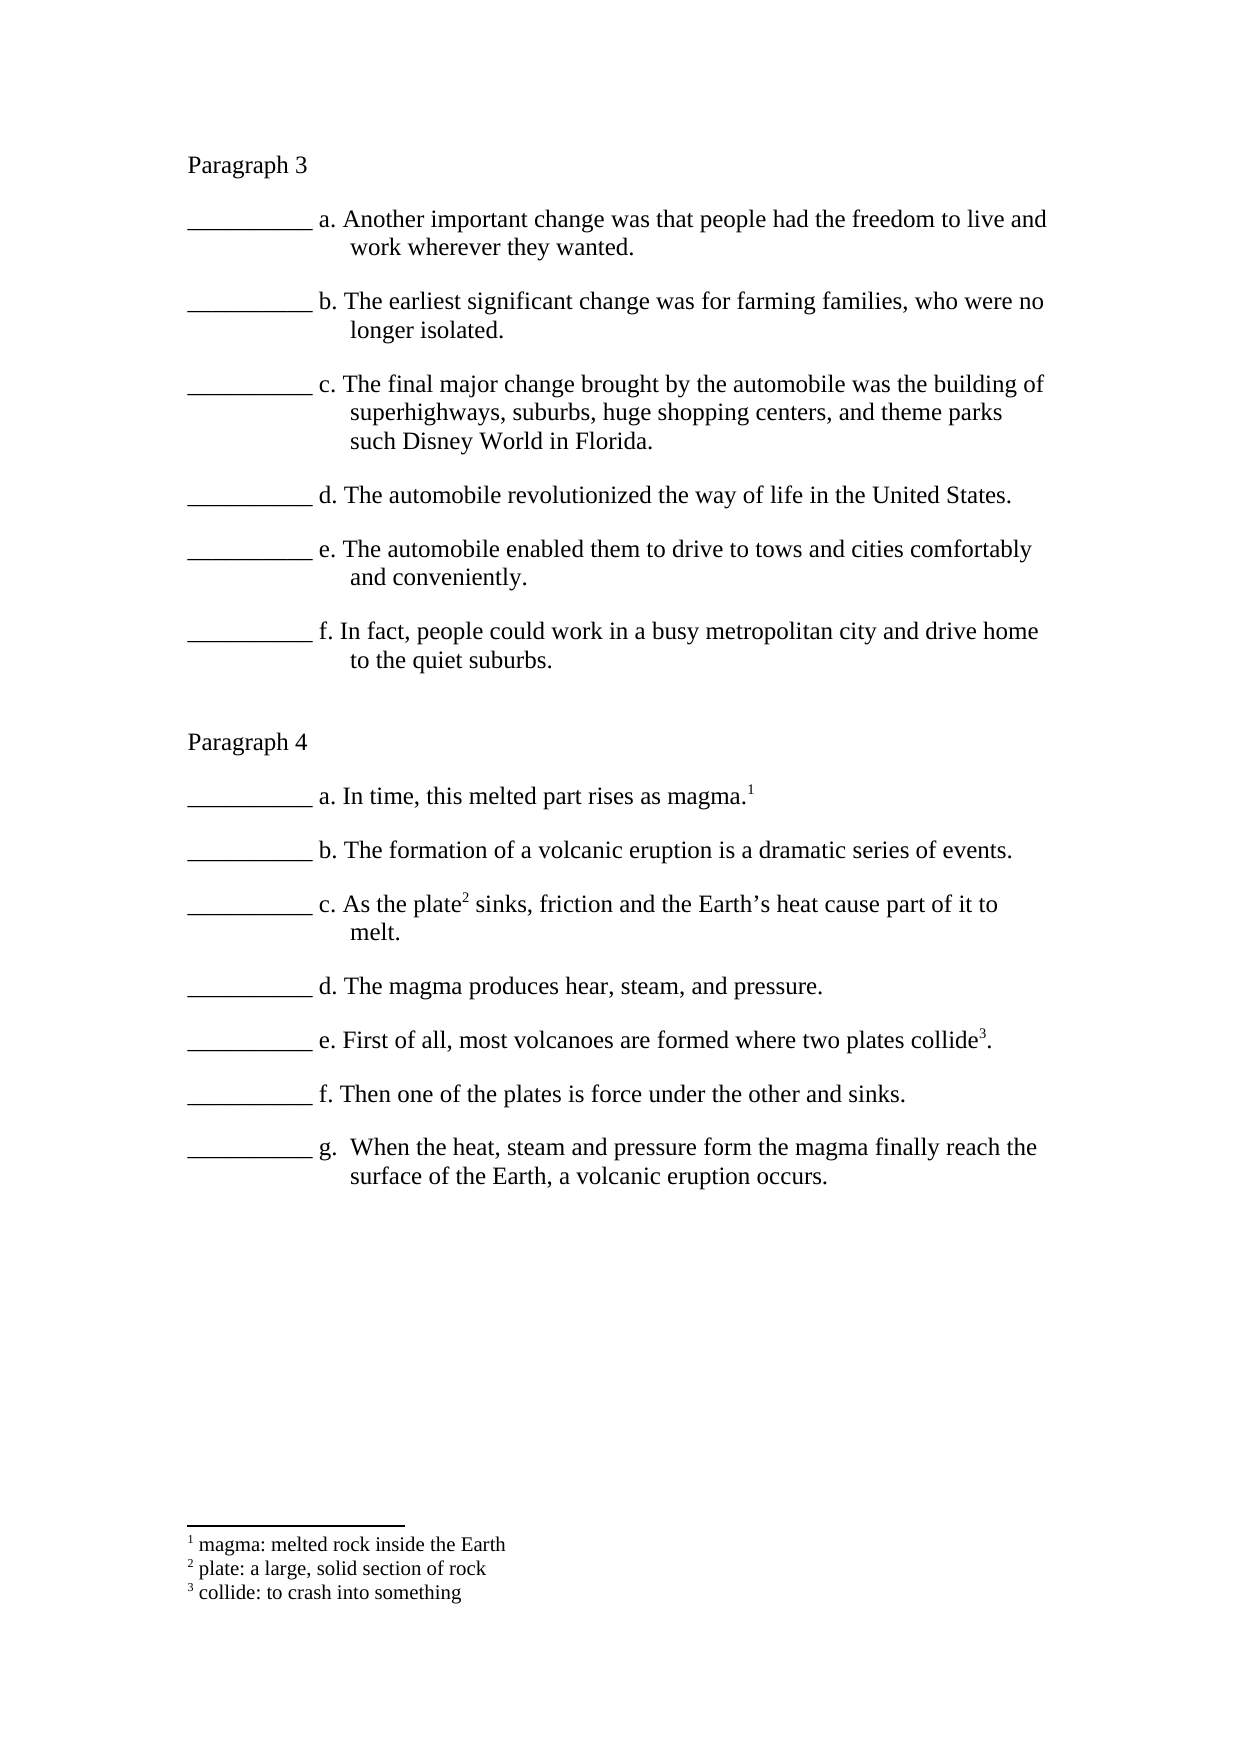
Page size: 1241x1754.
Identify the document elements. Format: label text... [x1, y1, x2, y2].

text __________ c. The final major change brought by the automobile was the building of superhighways, suburbs, huge shopping centers, and theme parks such Disney World in Florida. [187, 369, 1053, 455]
text __________ d. The magma produces hear, steam, and pressure. [187, 971, 1053, 1000]
text __________ g. When the heat, steam and pressure form the magma finally reach the surface of the Earth, a volcanic eruption occurs. [187, 1132, 1053, 1190]
text __________ e. The automobile enabled them to drive to tows and cities comfortably and conveniently. [187, 534, 1053, 591]
text Paragraph 4 [187, 727, 1053, 756]
text __________ f. In fact, people could work in a busy metropolitan city and drive home to the quiet suburbs. [187, 616, 1053, 674]
text __________ a. In time, this melted part rises as magma. [187, 781, 1053, 810]
text __________ c. As the plate sinks, friction and the Earth’s heat cause part of it to melt. [187, 889, 1053, 946]
text __________ f. Then one of the plates is force under the other and sinks. [187, 1079, 1053, 1107]
text Paragraph 3 [187, 150, 1053, 179]
text __________ d. The automobile revolutionized the way of life in the United States. [187, 480, 1053, 509]
text __________ b. The earliest significant change was for farming families, who were no longer isolated. [187, 286, 1053, 344]
text __________ e. First of all, most volcanoes are formed where two plates collide. [187, 1025, 1053, 1054]
text __________ b. The formation of a volcanic eruption is a dramatic series of events. [187, 835, 1053, 864]
text __________ a. Another important change was that people had the freedom to live and work wherever they wanted. [187, 204, 1053, 261]
